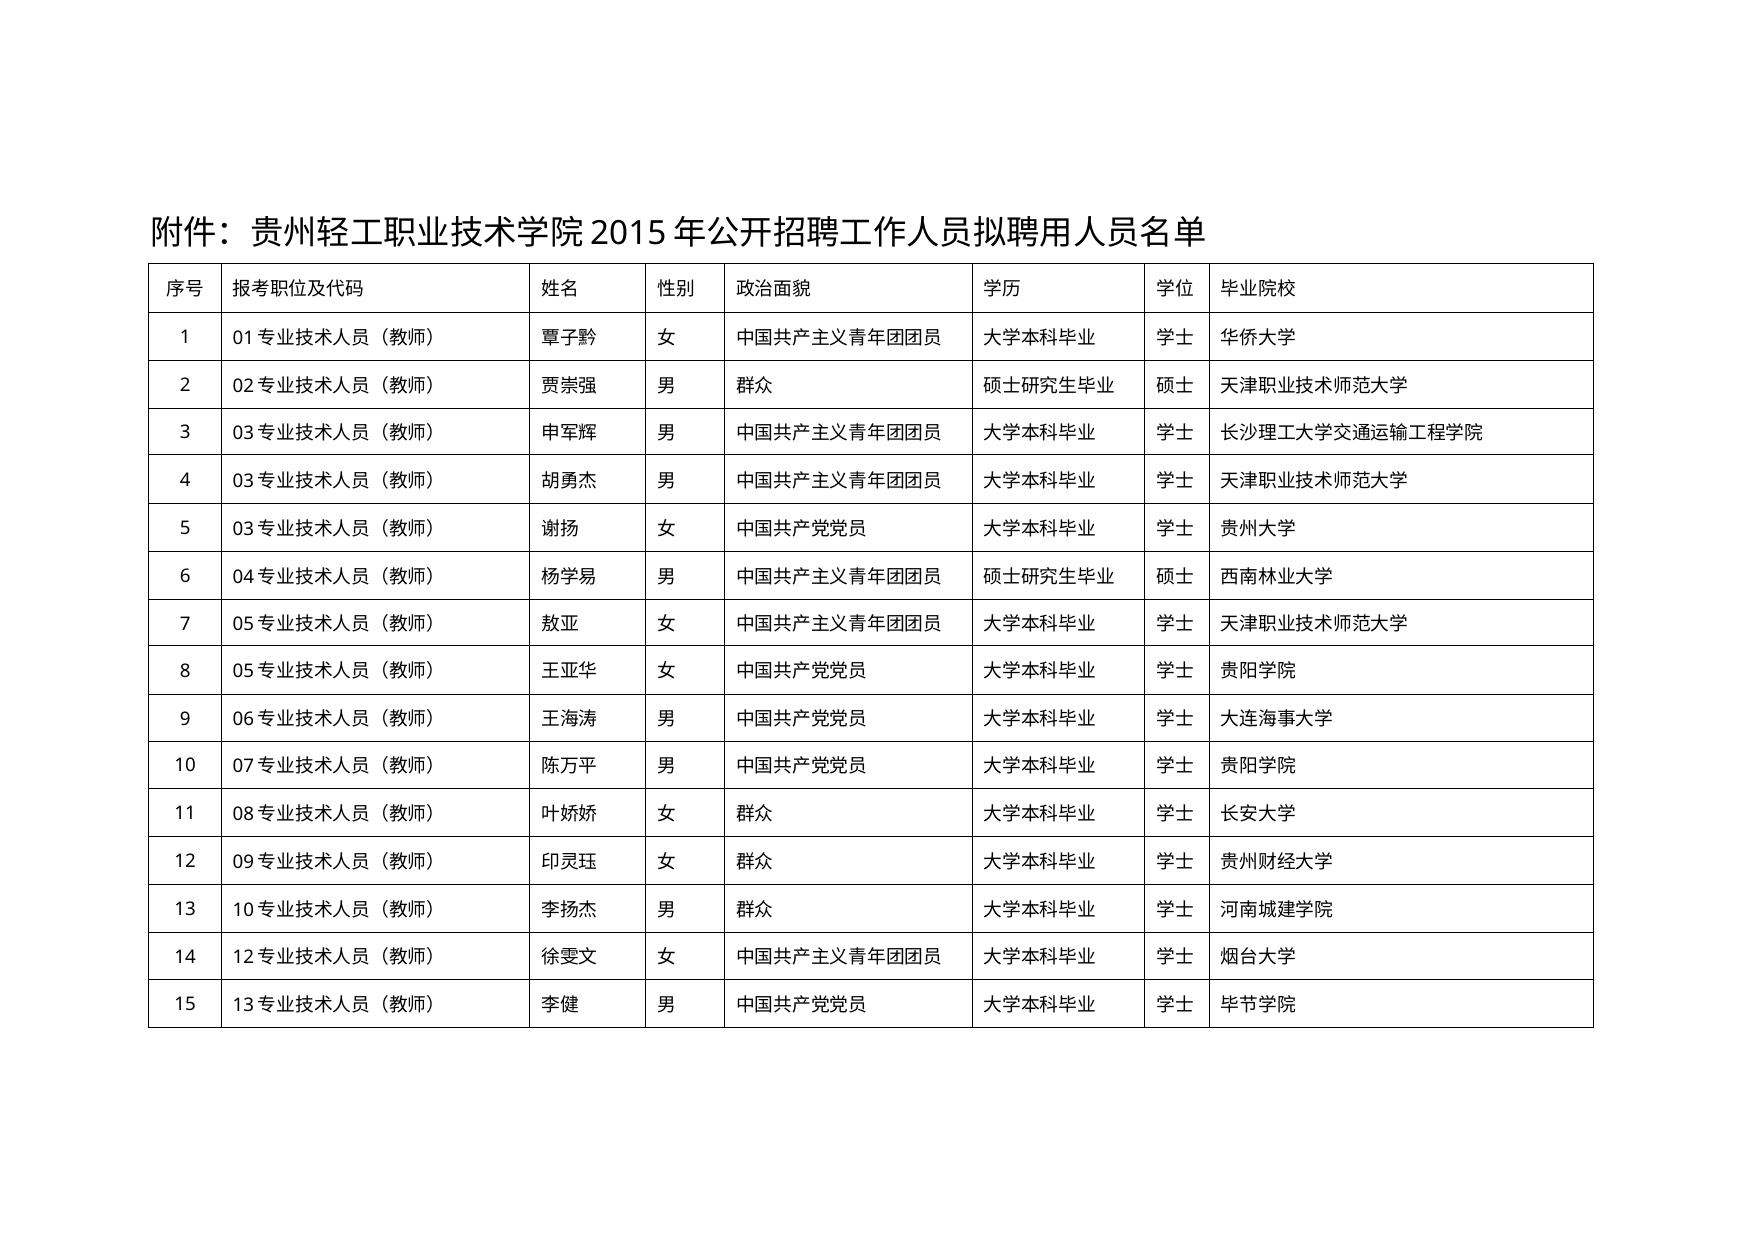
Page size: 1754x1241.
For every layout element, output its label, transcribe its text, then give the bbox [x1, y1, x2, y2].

table_cell 大学本科毕业 [973, 455, 1144, 503]
table_cell 学士 [1145, 885, 1209, 932]
table_cell 大学本科毕业 [973, 885, 1144, 932]
table_cell 徐雯文 [530, 933, 645, 978]
table_cell 中国共产党党员 [725, 980, 972, 1027]
table_cell 5 [149, 504, 221, 551]
table_cell 03专业技术人员（教师） [222, 409, 529, 454]
table_cell 大学本科毕业 [973, 980, 1144, 1027]
table_cell 长安大学 [1210, 789, 1593, 836]
table_cell 中国共产主义青年团团员 [725, 933, 972, 978]
table_cell 大学本科毕业 [973, 837, 1144, 884]
table_header 学历 [973, 264, 1144, 312]
table_cell 10专业技术人员（教师） [222, 885, 529, 932]
table_cell 中国共产党党员 [725, 646, 972, 693]
table_cell 贵州大学 [1210, 504, 1593, 551]
table_cell 王海涛 [530, 695, 645, 741]
table_cell 女 [646, 313, 724, 360]
table_cell 女 [646, 504, 724, 551]
table_cell 男 [646, 742, 724, 787]
table_cell 大学本科毕业 [973, 742, 1144, 787]
table_header 序号 [149, 264, 221, 312]
table_cell 女 [646, 933, 724, 978]
table_cell 11 [149, 789, 221, 836]
table_cell 大学本科毕业 [973, 695, 1144, 741]
table_cell 学士 [1145, 695, 1209, 741]
table_cell 天津职业技术师范大学 [1210, 455, 1593, 503]
table_cell 中国共产主义青年团团员 [725, 552, 972, 599]
table_cell 学士 [1145, 789, 1209, 836]
table_cell 硕士研究生毕业 [973, 361, 1144, 408]
table_cell 贾崇强 [530, 361, 645, 408]
table_cell 大学本科毕业 [973, 504, 1144, 551]
table_cell 07专业技术人员（教师） [222, 742, 529, 787]
table_cell 学士 [1145, 409, 1209, 454]
table_cell 中国共产党党员 [725, 504, 972, 551]
table_cell 学士 [1145, 455, 1209, 503]
table_cell 群众 [725, 789, 972, 836]
table_cell 天津职业技术师范大学 [1210, 600, 1593, 645]
table_cell 1 [149, 313, 221, 360]
table_cell 群众 [725, 885, 972, 932]
table_cell 大学本科毕业 [973, 600, 1144, 645]
table_cell 胡勇杰 [530, 455, 645, 503]
table_cell 男 [646, 361, 724, 408]
table_cell 学士 [1145, 504, 1209, 551]
table_cell 13 [149, 885, 221, 932]
table_cell 申军辉 [530, 409, 645, 454]
table_cell 毕节学院 [1210, 980, 1593, 1027]
table_cell 敖亚 [530, 600, 645, 645]
table_cell 硕士研究生毕业 [973, 552, 1144, 599]
table_cell 05专业技术人员（教师） [222, 646, 529, 693]
table_cell 王亚华 [530, 646, 645, 693]
table_cell 群众 [725, 361, 972, 408]
table_cell 李扬杰 [530, 885, 645, 932]
table_cell 西南林业大学 [1210, 552, 1593, 599]
table_cell 4 [149, 455, 221, 503]
table_cell 中国共产主义青年团团员 [725, 409, 972, 454]
table_cell 男 [646, 695, 724, 741]
table_cell 6 [149, 552, 221, 599]
table_cell 12专业技术人员（教师） [222, 933, 529, 978]
table_cell 学士 [1145, 646, 1209, 693]
table_cell 杨学易 [530, 552, 645, 599]
table_cell 08专业技术人员（教师） [222, 789, 529, 836]
table_cell 男 [646, 980, 724, 1027]
table_header 学位 [1145, 264, 1209, 312]
table_cell 长沙理工大学交通运输工程学院 [1210, 409, 1593, 454]
table_cell 河南城建学院 [1210, 885, 1593, 932]
table_cell 13专业技术人员（教师） [222, 980, 529, 1027]
table_cell 10 [149, 742, 221, 787]
table_cell 学士 [1145, 600, 1209, 645]
table_cell 学士 [1145, 837, 1209, 884]
table_cell 学士 [1145, 980, 1209, 1027]
table_cell 学士 [1145, 313, 1209, 360]
table_header 性别 [646, 264, 724, 312]
table_header 政治面貌 [725, 264, 972, 312]
table_cell 男 [646, 455, 724, 503]
table_cell 印灵珏 [530, 837, 645, 884]
table_cell 大学本科毕业 [973, 789, 1144, 836]
table_cell 中国共产主义青年团团员 [725, 600, 972, 645]
table_cell 女 [646, 646, 724, 693]
table_cell 01专业技术人员（教师） [222, 313, 529, 360]
table_cell 李健 [530, 980, 645, 1027]
table_cell 学士 [1145, 933, 1209, 978]
text 附件：贵州轻工职业技术学院2015年公开招聘工作人员拟聘用人员名单 [150, 198, 1604, 263]
table_cell 陈万平 [530, 742, 645, 787]
table_cell 02专业技术人员（教师） [222, 361, 529, 408]
table_cell 大学本科毕业 [973, 409, 1144, 454]
table_cell 大学本科毕业 [973, 313, 1144, 360]
table_cell 中国共产党党员 [725, 695, 972, 741]
table_cell 女 [646, 789, 724, 836]
table_cell 大学本科毕业 [973, 933, 1144, 978]
table_cell 硕士 [1145, 361, 1209, 408]
table_cell 大学本科毕业 [973, 646, 1144, 693]
table_cell 烟台大学 [1210, 933, 1593, 978]
table_cell 群众 [725, 837, 972, 884]
table_cell 04专业技术人员（教师） [222, 552, 529, 599]
table_cell 学士 [1145, 742, 1209, 787]
table_cell 06专业技术人员（教师） [222, 695, 529, 741]
table_cell 贵州财经大学 [1210, 837, 1593, 884]
table_cell 中国共产党党员 [725, 742, 972, 787]
table_cell 贵阳学院 [1210, 742, 1593, 787]
table_cell 大连海事大学 [1210, 695, 1593, 741]
table_cell 贵阳学院 [1210, 646, 1593, 693]
table_cell 7 [149, 600, 221, 645]
table_header 姓名 [530, 264, 645, 312]
table_cell 05专业技术人员（教师） [222, 600, 529, 645]
table_cell 男 [646, 552, 724, 599]
table_cell 硕士 [1145, 552, 1209, 599]
table_cell 12 [149, 837, 221, 884]
table_cell 华侨大学 [1210, 313, 1593, 360]
table_cell 2 [149, 361, 221, 408]
table_cell 3 [149, 409, 221, 454]
table_cell 03专业技术人员（教师） [222, 504, 529, 551]
table_cell 叶娇娇 [530, 789, 645, 836]
table_cell 03专业技术人员（教师） [222, 455, 529, 503]
table_cell 中国共产主义青年团团员 [725, 455, 972, 503]
table_cell 15 [149, 980, 221, 1027]
table_cell 男 [646, 885, 724, 932]
table_cell 8 [149, 646, 221, 693]
table_header 报考职位及代码 [222, 264, 529, 312]
table_cell 覃子黔 [530, 313, 645, 360]
table_cell 女 [646, 837, 724, 884]
table_cell 14 [149, 933, 221, 978]
table_cell 天津职业技术师范大学 [1210, 361, 1593, 408]
table_cell 09专业技术人员（教师） [222, 837, 529, 884]
table_cell 男 [646, 409, 724, 454]
table_cell 谢扬 [530, 504, 645, 551]
table_cell 9 [149, 695, 221, 741]
table_cell 中国共产主义青年团团员 [725, 313, 972, 360]
table_header 毕业院校 [1210, 264, 1593, 312]
table_cell 女 [646, 600, 724, 645]
